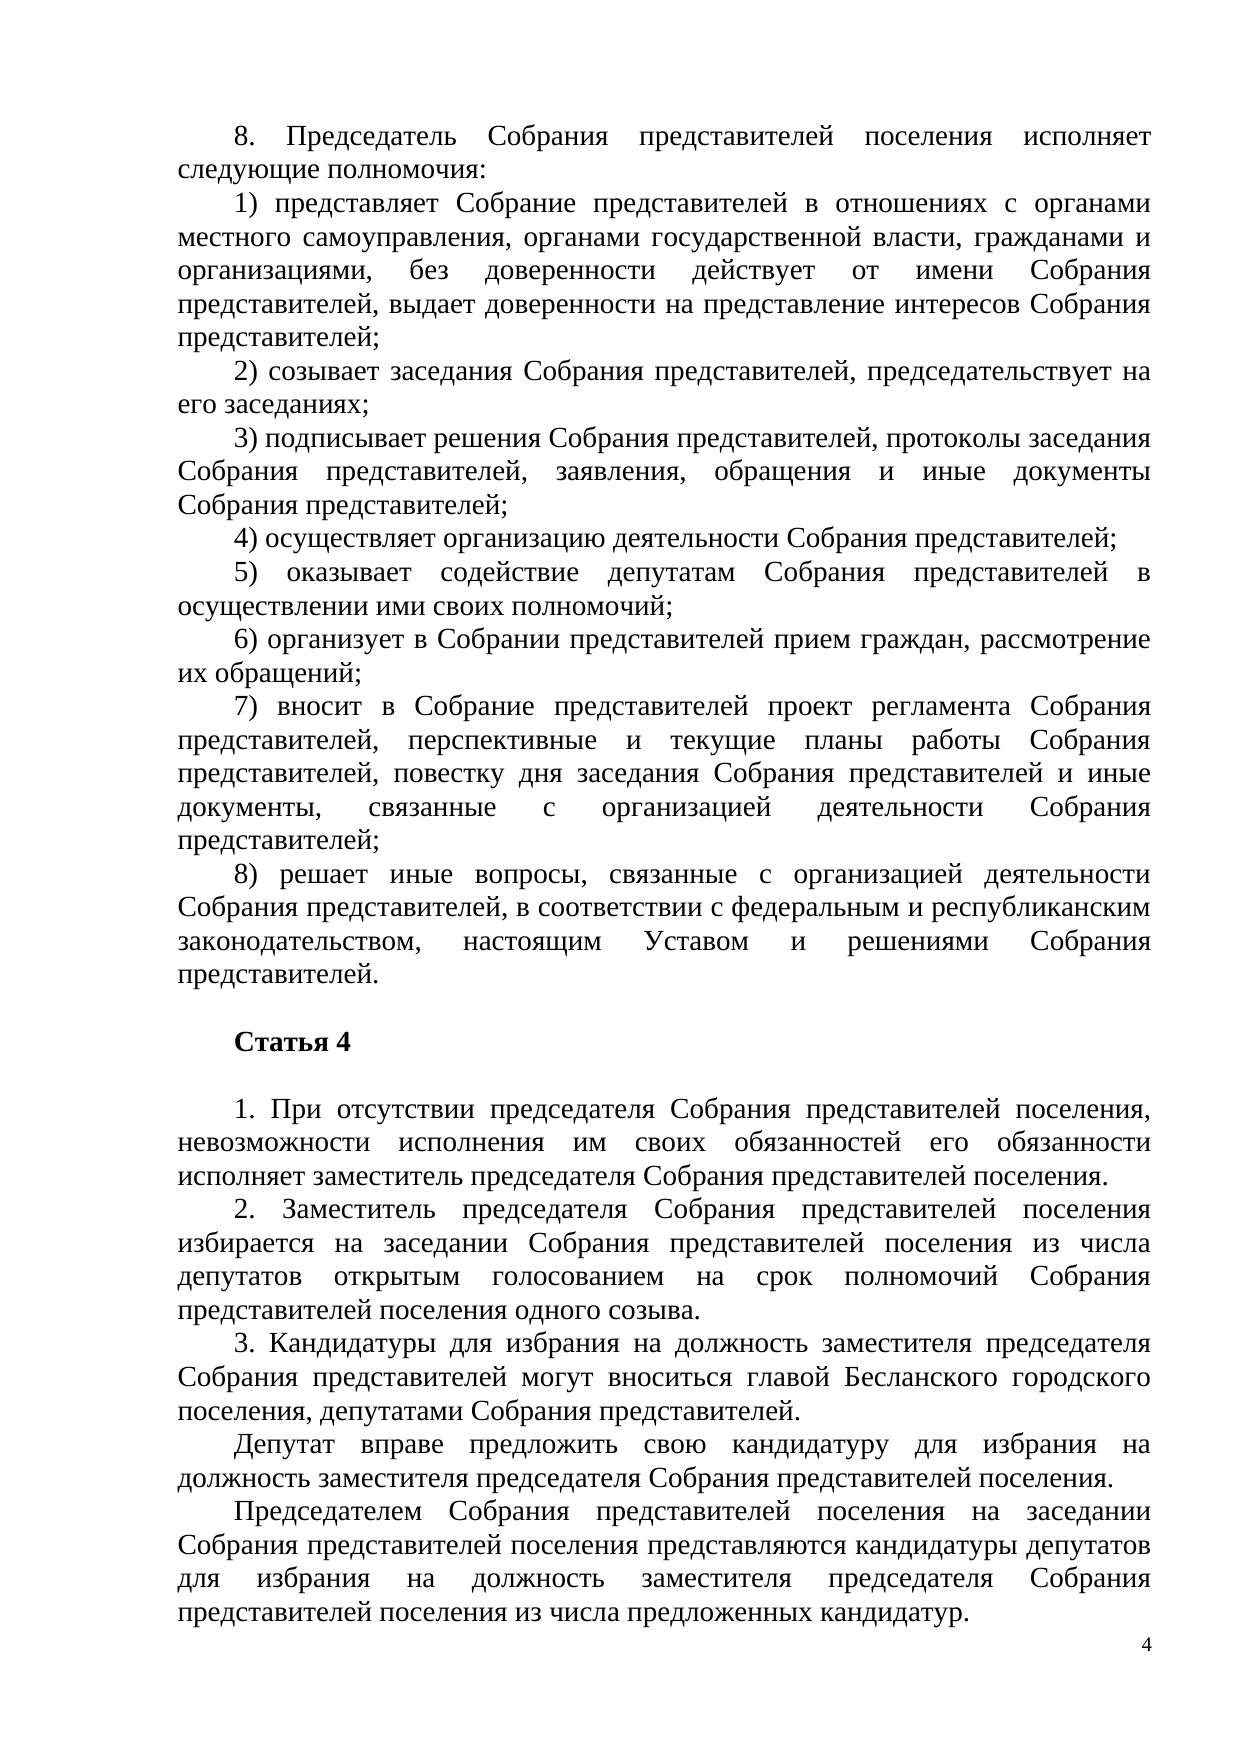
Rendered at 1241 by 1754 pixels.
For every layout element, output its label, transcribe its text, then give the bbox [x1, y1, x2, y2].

text 7) вносит в Собрание представителей проект регламента Собрания представителей, перспективные и текущие планы работы Собрания представителей, повестку дня заседания Собрания представителей и иные документы, связанные с организацией деятельности Собрания представителей; [177, 688, 1152, 856]
text 1. При отсутствии председателя Собрания представителей поселения, невозможности исполнения им своих обязанностей его обязанности исполняет заместитель председателя Собрания представителей поселения. [177, 1091, 1152, 1191]
text 8. Председатель Собрания представителей поселения исполняет следующие полномочия: [177, 118, 1152, 185]
text 2. Заместитель председателя Собрания представителей поселения избирается на заседании Собрания представителей поселения из числа депутатов открытым голосованием на срок полномочий Собрания представителей поселения одного созыва. [177, 1191, 1152, 1326]
text Депутат вправе предложить свою кандидатуру для избрания на должность заместителя председателя Собрания представителей поселения. [177, 1426, 1152, 1493]
text 3. Кандидатуры для избрания на должность заместителя председателя Собрания представителей могут вноситься главой Бесланского городского поселения, депутатами Собрания представителей. [177, 1326, 1152, 1426]
text 2) созывает заседания Собрания представителей, председательствует на его заседаниях; [177, 353, 1152, 420]
text 6) организует в Собрании представителей прием граждан, рассмотрение их обращений; [177, 621, 1152, 688]
text Председателем Собрания представителей поселения на заседании Собрания представителей поселения представляются кандидатуры депутатов для избрания на должность заместителя председателя Собрания представителей поселения из числа предложенных кандидатур. [177, 1493, 1152, 1627]
text 4) осуществляет организацию деятельности Собрания представителей; [177, 521, 1152, 554]
text 5) оказывает содействие депутатам Собрания представителей в осуществлении ими своих полномочий; [177, 554, 1152, 621]
text 8) решает иные вопросы, связанные с организацией деятельности Собрания представителей, в соответствии с федеральным и республиканским законодательством, настоящим Уставом и решениями Собрания представителей. [177, 856, 1152, 990]
text 3) подписывает решения Собрания представителей, протоколы заседания Собрания представителей, заявления, обращения и иные документы Собрания представителей; [177, 420, 1152, 521]
text 1) представляет Собрание представителей в отношениях с органами местного самоуправления, органами государственной власти, гражданами и организациями, без доверенности действует от имени Собрания представителей, выдает доверенности на представление интересов Собрания представителей; [177, 185, 1152, 353]
text Статья 4 [177, 1024, 1152, 1057]
